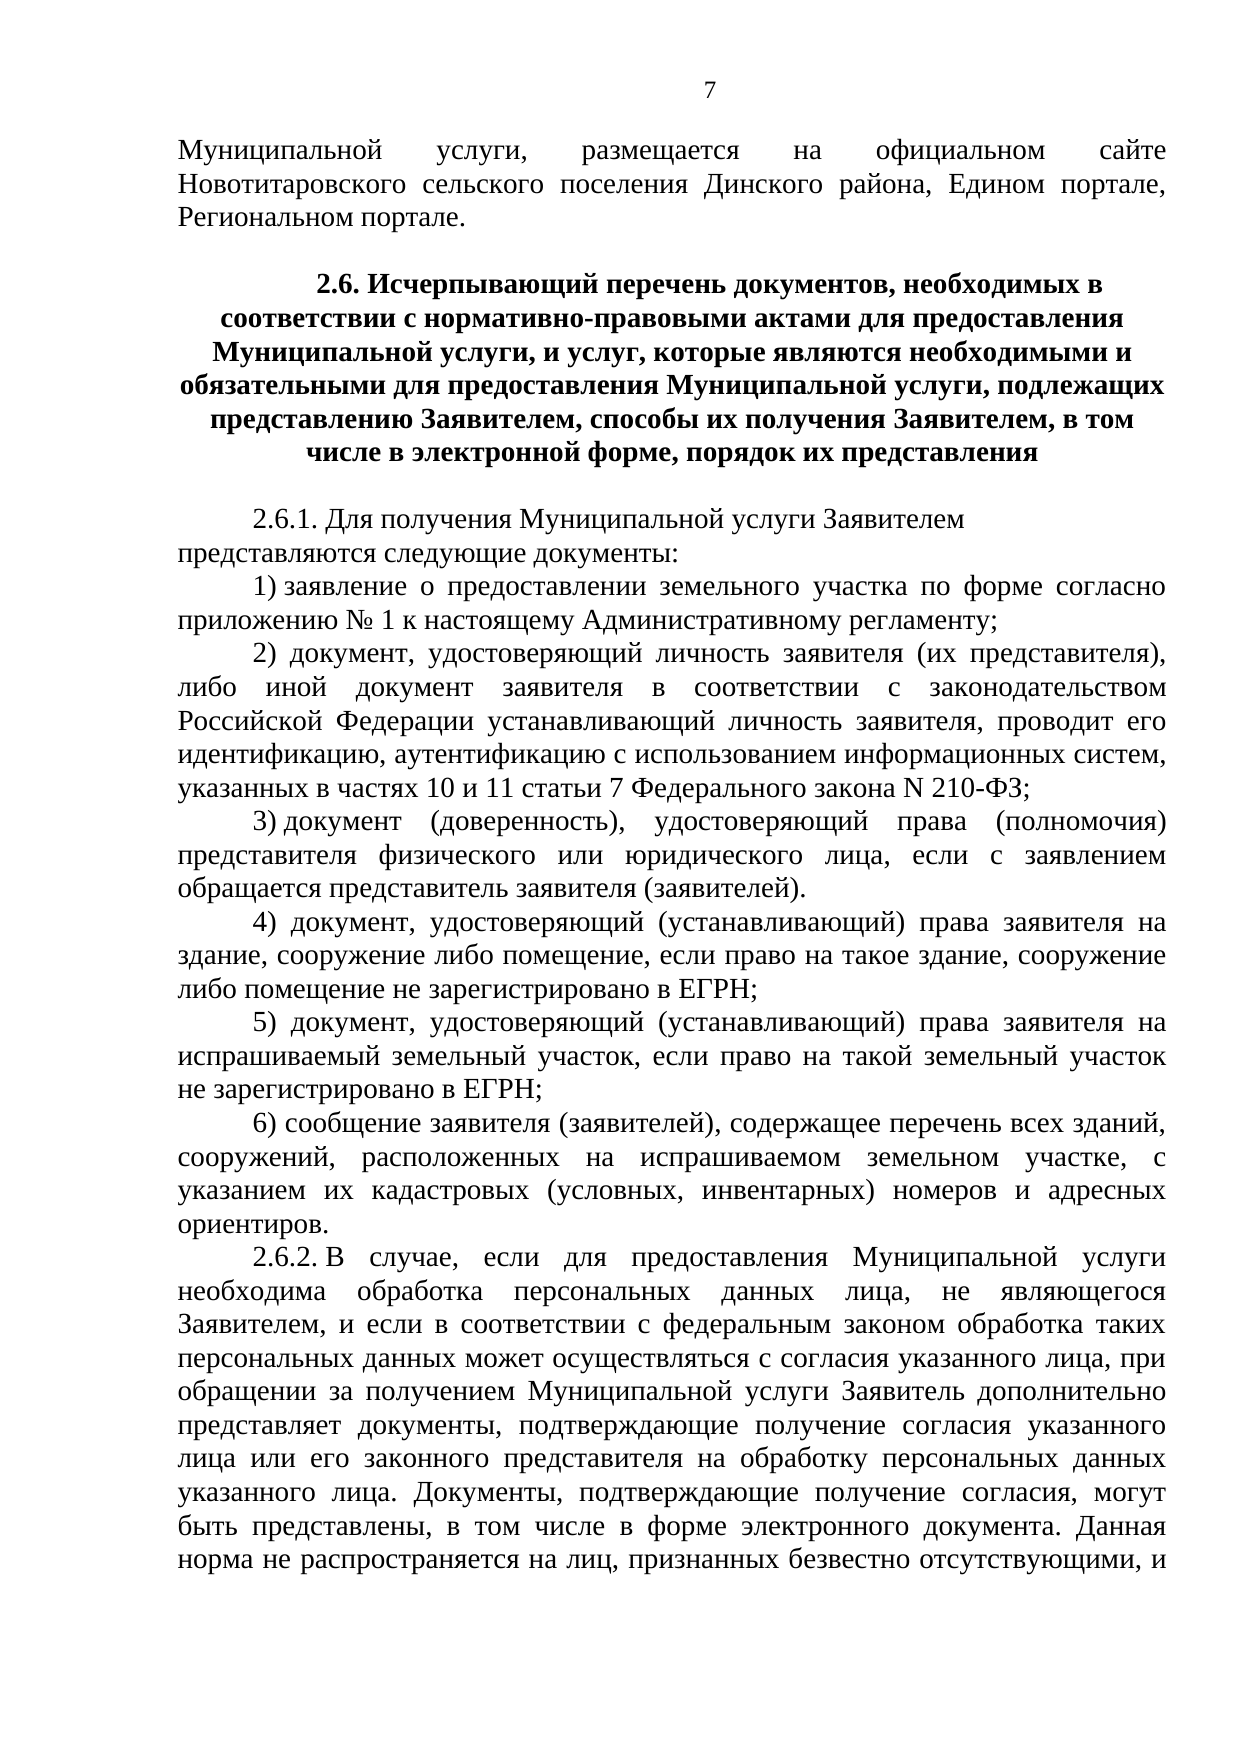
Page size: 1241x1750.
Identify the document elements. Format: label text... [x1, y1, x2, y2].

text 3) документ (доверенность), удостоверяющий права (полномочия) представителя физического или юридического лица, если с заявлением обращается представитель заявителя (заявителей). [177, 803, 1167, 904]
text 5) документ, удостоверяющий (устанавливающий) права заявителя на испрашиваемый земельный участок, если право на такой земельный участок не зарегистрировано в ЕГРН; [177, 1004, 1167, 1105]
text 2.6. Исчерпывающий перечень документов, необходимых в соответствии с нормативно-правовыми актами для предоставления Муниципальной услуги, и услуг, которые являются необходимыми и обязательными для предоставления Муниципальной услуги, подлежащих представлению Заявителем, способы их получения Заявителем, в том числе в электронной форме, порядок их представления [177, 267, 1167, 468]
text 2) документ, удостоверяющий личность заявителя (их представителя), либо иной документ заявителя в соответствии с законодательством Российской Федерации устанавливающий личность заявителя, проводит его идентификацию, аутентификацию с использованием информационных систем, указанных в частях 10 и 11 статьи 7 Федерального закона N 210-ФЗ; [177, 636, 1167, 803]
text 4) документ, удостоверяющий (устанавливающий) права заявителя на здание, сооружение либо помещение, если право на такое здание, сооружение либо помещение не зарегистрировано в ЕГРН; [177, 904, 1167, 1004]
text 1) заявление о предоставлении земельного участка по форме согласно приложению № 1 к настоящему Административному регламенту; [177, 568, 1167, 636]
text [177, 132, 1167, 233]
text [177, 1239, 1167, 1575]
text 6) сообщение заявителя (заявителей), содержащее перечень всех зданий, сооружений, расположенных на испрашиваемом земельном участке, с указанием их кадастровых (условных, инвентарных) номеров и адресных ориентиров. [177, 1105, 1167, 1239]
text 2.6.1. Для получения Муниципальной услуги Заявителем представляются следующие документы: [177, 501, 1167, 568]
